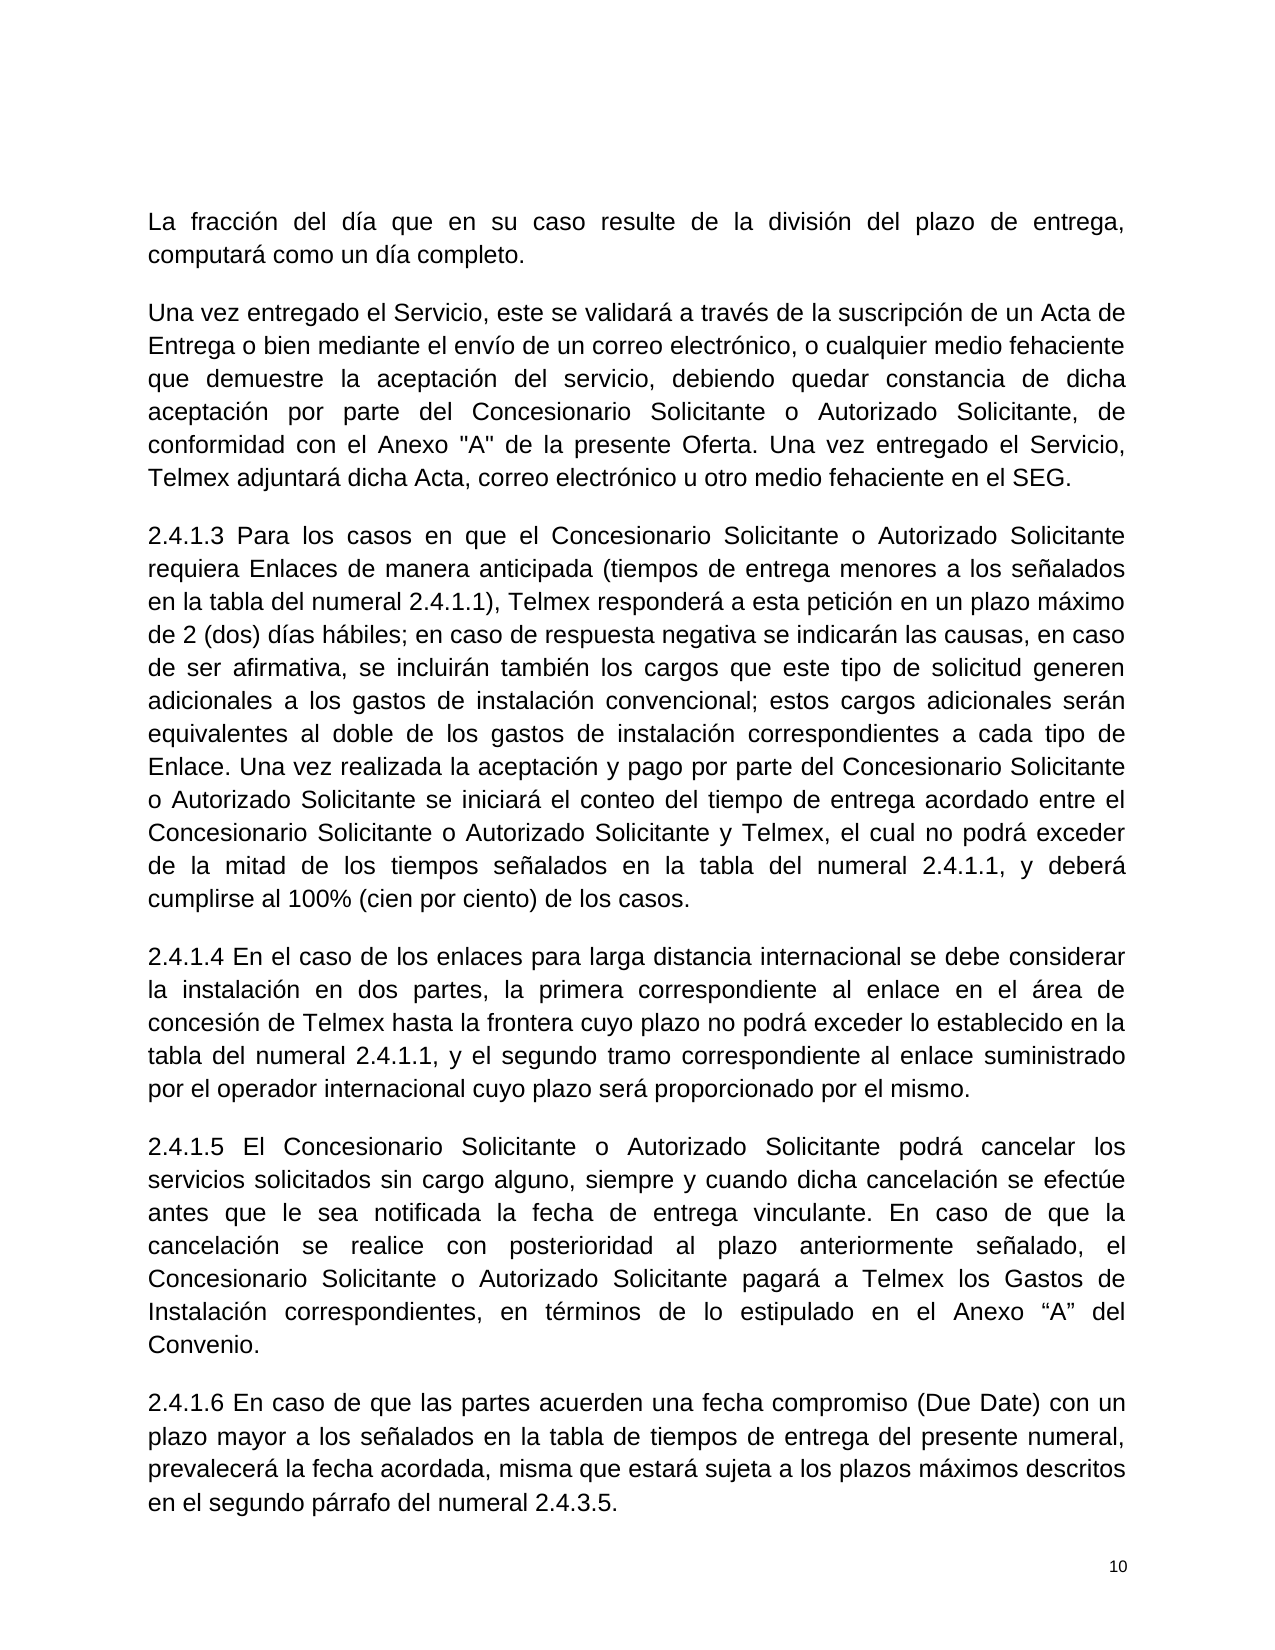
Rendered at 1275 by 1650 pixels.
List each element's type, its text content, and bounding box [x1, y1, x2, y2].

text La fracción del día que en su caso resulte de la división del plazo de entrega, computará como un día completo. [148, 207, 1127, 268]
text Una vez entregado el Servicio, este se validará a través de la suscripción de un Acta de Entrega o bien mediante el envío de un correo electrónico, o cualquier medio fehaciente que demuestre la aceptación del servicio, debiendo quedar constancia de dicha aceptación por parte del Concesionario Solicitante o Autorizado Solicitante, de conformidad con el Anexo "A" de la presente Oferta. Una vez entregado el Servicio, Telmex adjuntará dicha Acta, correo electrónico u otro medio fehaciente en el SEG. [148, 298, 1127, 492]
text 2.4.1.4 En el caso de los enlaces para larga distancia internacional se debe considerar la instalación en dos partes, la primera correspondiente al enlace en el área de concesión de Telmex hasta la frontera cuyo plazo no podrá exceder lo establecido en la tabla del numeral 2.4.1.1, y el segundo tramo correspondiente al enlace suministrado por el operador internacional cuyo plazo será proporcionado por el mismo. [148, 942, 1127, 1103]
text 2.4.1.5 El Concesionario Solicitante o Autorizado Solicitante podrá cancelar los servicios solicitados sin cargo alguno, siempre y cuando dicha cancelación se efectúe antes que le sea notificada la fecha de entrega vinculante. En caso de que la cancelación se realice con posterioridad al plazo anteriormente señalado, el Concesionario Solicitante o Autorizado Solicitante pagará a Telmex los Gastos de Instalación correspondientes, en términos de lo estipulado en el Anexo “A” del Convenio. [148, 1132, 1127, 1359]
text 2.4.1.3 Para los casos en que el Concesionario Solicitante o Autorizado Solicitante requiera Enlaces de manera anticipada (tiempos de entrega menores a los señalados en la tabla del numeral 2.4.1.1), Telmex responderá a esta petición en un plazo máximo de 2 (dos) días hábiles; en caso de respuesta negativa se indicarán las causas, en caso de ser afirmativa, se incluirán también los cargos que este tipo de solicitud generen adicionales a los gastos de instalación convencional; estos cargos adicionales serán equivalentes al doble de los gastos de instalación correspondientes a cada tipo de Enlace. Una vez realizada la aceptación y pago por parte del Concesionario Solicitante o Autorizado Solicitante se iniciará el conteo del tiempo de entrega acordado entre el Concesionario Solicitante o Autorizado Solicitante y Telmex, el cual no podrá exceder de la mitad de los tiempos señalados en la tabla del numeral 2.4.1.1, y deberá cumplirse al 100% (cien por ciento) de los casos. [148, 521, 1127, 913]
text 2.4.1.6 En caso de que las partes acuerden una fecha compromiso (Due Date) con un plazo mayor a los señalados en la tabla de tiempos de entrega del presente numeral, prevalecerá la fecha acordada, misma que estará sujeta a los plazos máximos descritos en el segundo párrafo del numeral 2.4.3.5. [148, 1388, 1127, 1516]
